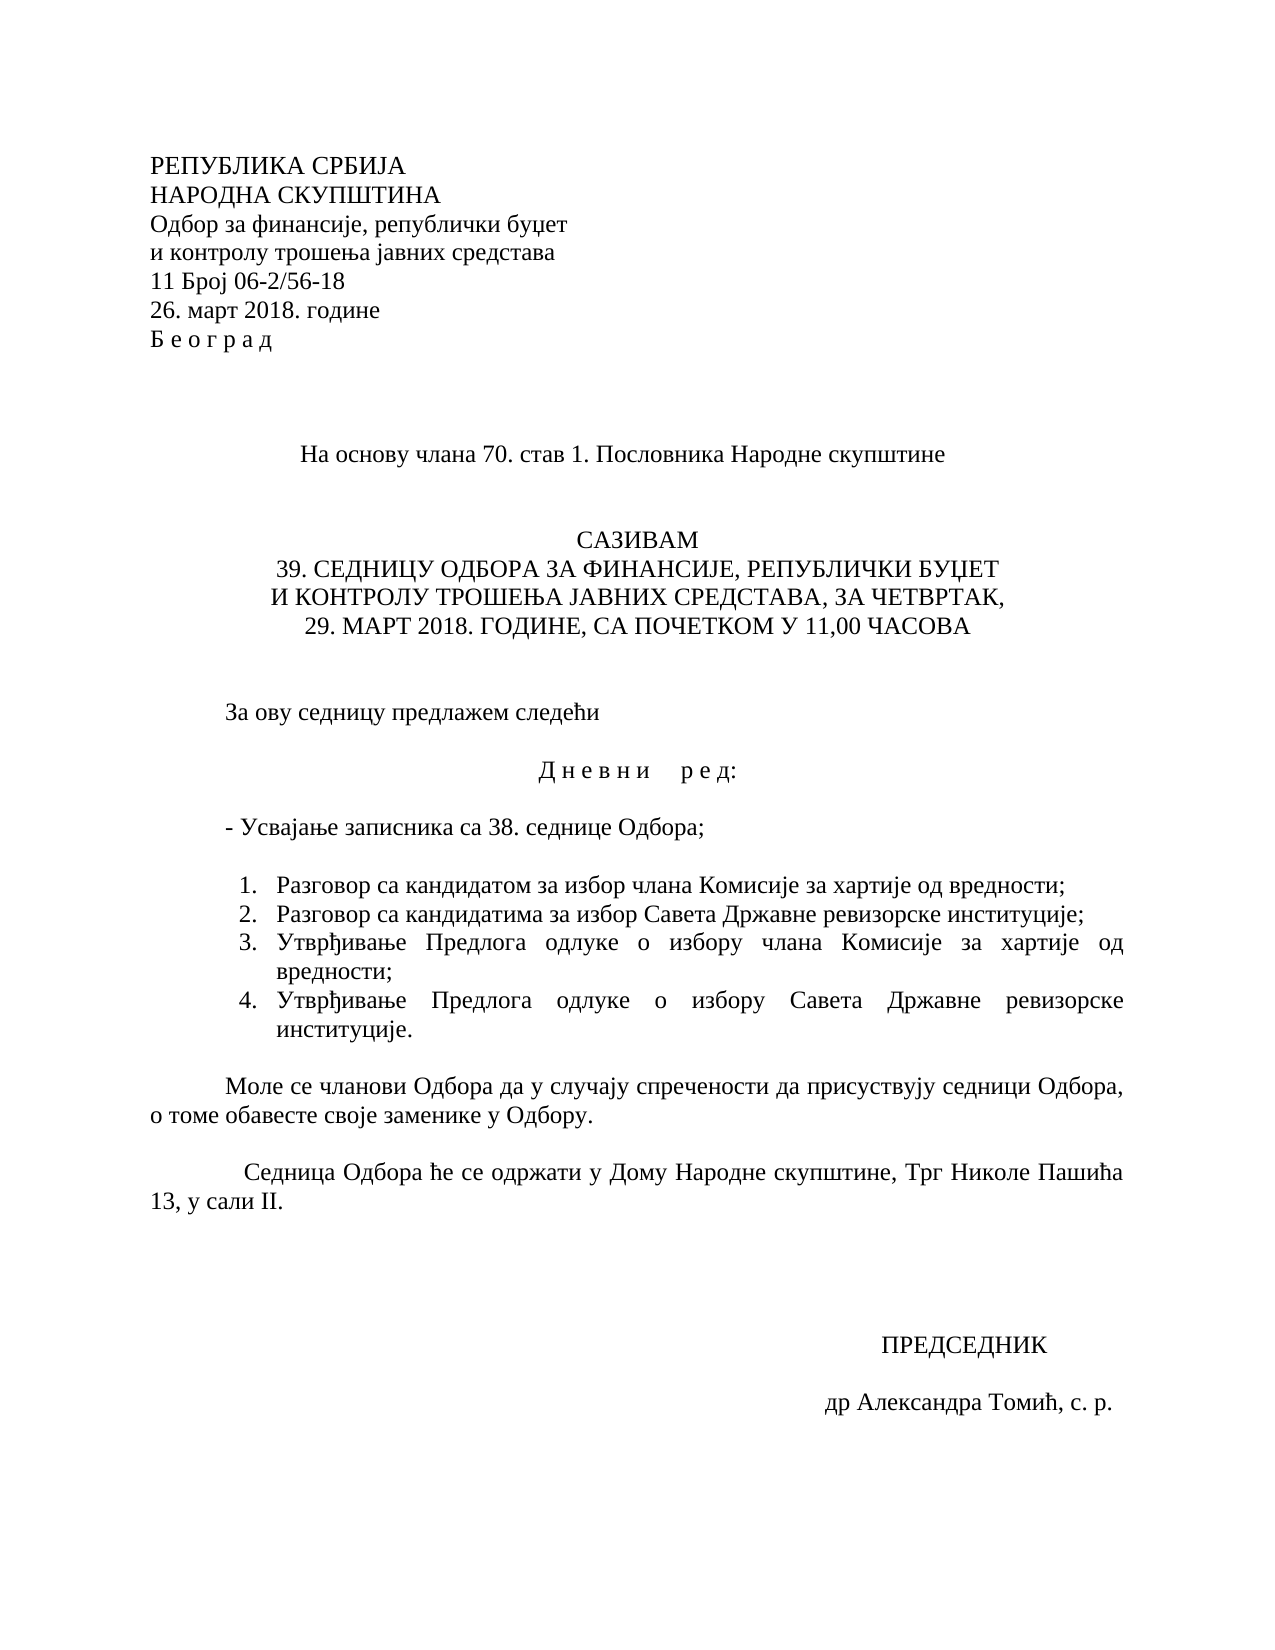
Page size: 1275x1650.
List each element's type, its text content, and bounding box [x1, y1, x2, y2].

text 11 Број 06-2/56-18 [150, 266, 1125, 295]
list Разговор са кандидатима за избор Савета Државне ревизорске институције; [239, 899, 1125, 927]
text Моле се чланови Одбора да у случају спречености да присуствују седници Одбора, о томе обавесте своје заменике у Одбору. [150, 1071, 1125, 1129]
text ПРЕДСЕДНИК [225, 1330, 1125, 1359]
text и контролу трошења јавних средстава [150, 237, 1125, 266]
text 39. СЕДНИЦУ ОДБОРА ЗА ФИНАНСИЈЕ, РЕПУБЛИЧКИ БУЏЕТ [150, 554, 1125, 582]
text РЕПУБЛИКА СРБИЈА [150, 150, 1125, 180]
text Одбор за финансије, републички буџет [150, 209, 1125, 237]
list Утврђивање Предлога одлуке о избору Савета Државне ревизорске институције. [239, 985, 1125, 1042]
text САЗИВАМ [150, 525, 1125, 554]
text На основу члана 70. став 1. Пословника Народне скупштине [150, 439, 1125, 467]
list Утврђивање Предлога одлуке о избору члана Комисије за хартије од вредности; [239, 927, 1125, 985]
text 29. МАРТ 2018. ГОДИНЕ, СА ПОЧЕТКОМ У 11,00 ЧАСОВА [150, 611, 1125, 640]
text И КОНТРОЛУ ТРОШЕЊА ЈАВНИХ СРЕДСТАВА, ЗА ЧЕТВРТАК, [150, 582, 1125, 611]
text НАРОДНА СКУПШТИНА [150, 180, 1125, 209]
text За ову седницу предлажем следећи [150, 697, 1125, 726]
text Седница Одбора ће се одржати у Дому Народне скупштине, Трг Николе Пашића 13, у сали II. [150, 1157, 1125, 1215]
list Разговор са кандидатом за избор члана Комисије за хартије од вредности; [239, 870, 1125, 899]
text Б е о г р а д [150, 324, 1125, 352]
text 26. март 2018. године [150, 295, 1125, 324]
text Д н е в н и р е д: [150, 755, 1125, 784]
text др Александра Томић, с. р. [225, 1387, 1125, 1416]
text - Усвајање записника са 38. седнице Одбора; [150, 812, 1125, 841]
